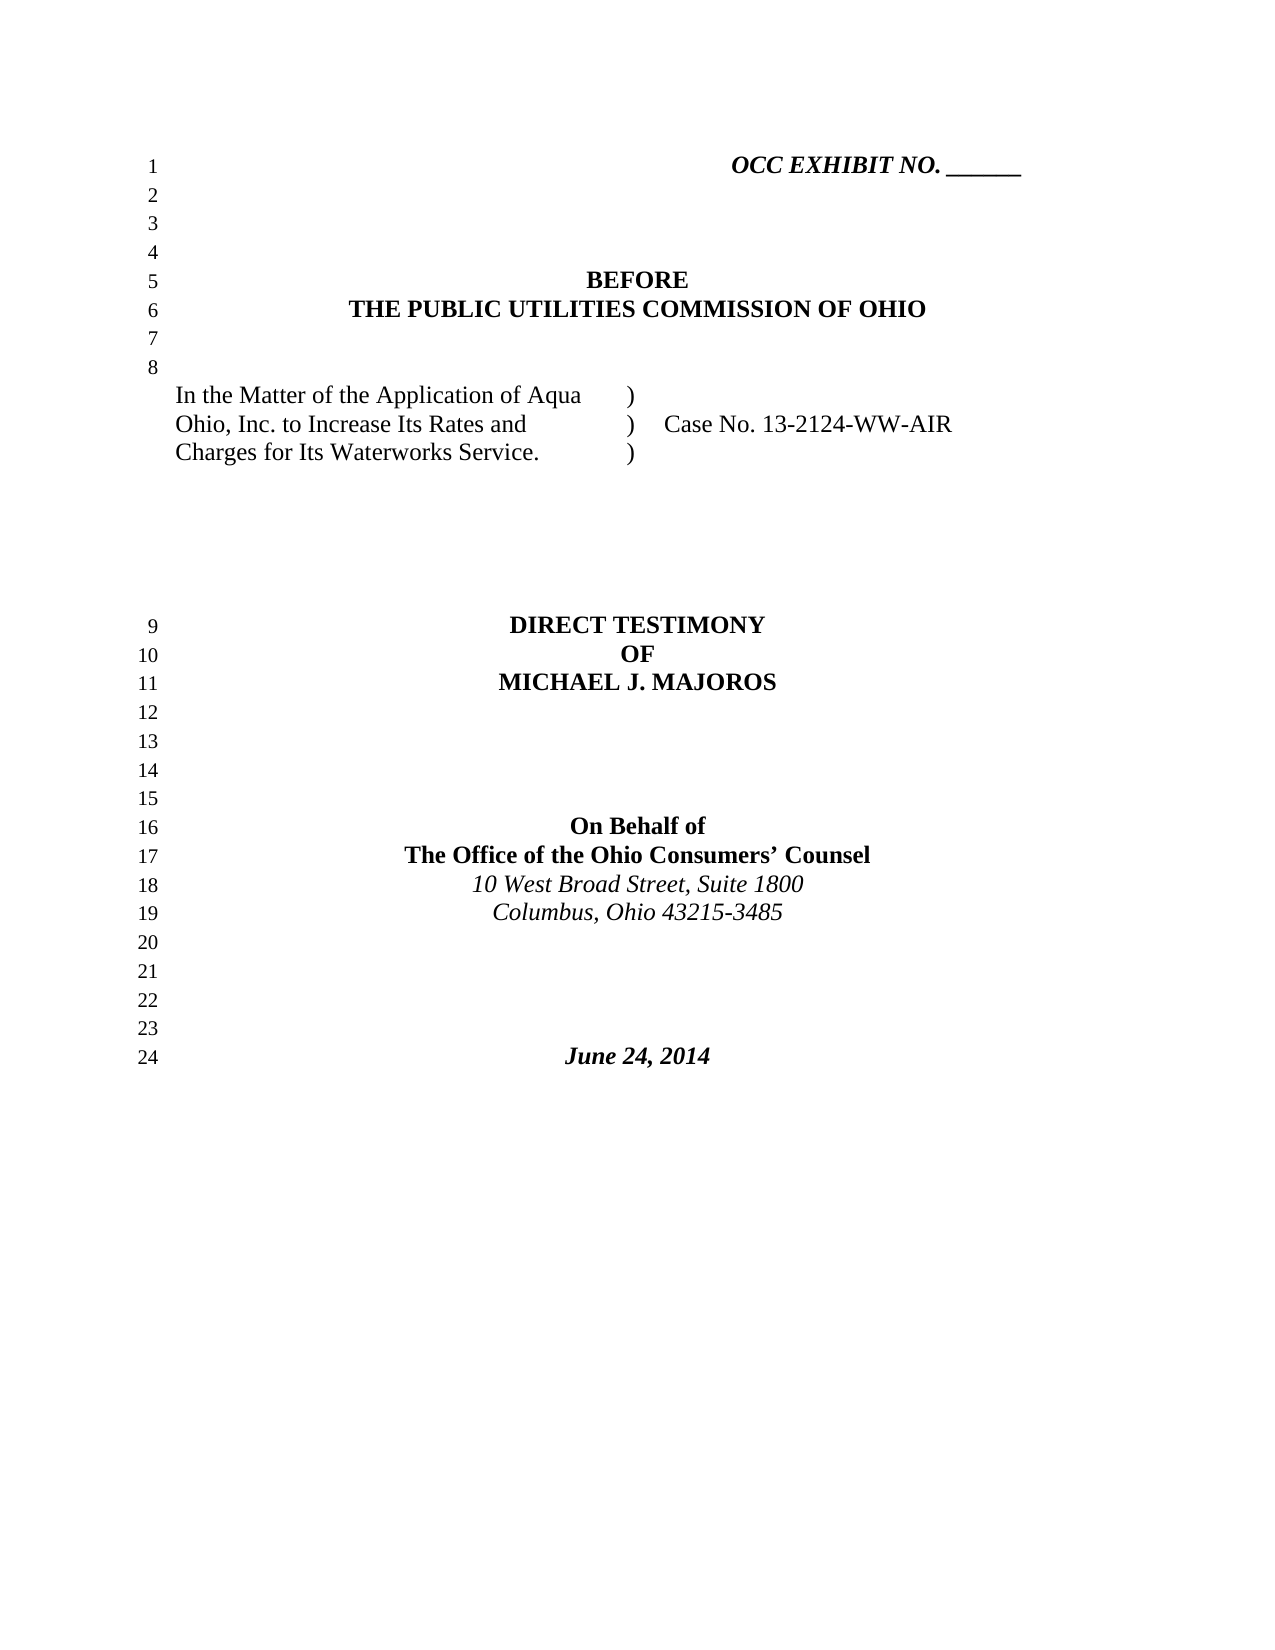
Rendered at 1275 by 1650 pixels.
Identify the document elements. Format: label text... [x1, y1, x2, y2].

text On Behalf of [187, 811, 1087, 840]
text OCC EXHIBIT NO. ______ [187, 150, 1087, 179]
text DIRECT TESTIMONY [187, 610, 1087, 639]
text OF [187, 639, 1087, 667]
text Columbus, Ohio 43215-3485 [187, 897, 1087, 926]
table_header Case No. 13-2124-WW-AIR [653, 380, 1111, 466]
list MICHAEL J. MAJOROS [187, 667, 1087, 696]
text THE PUBLIC UTILITIES COMMISSION OF OHIO [187, 294, 1087, 322]
text June 24, 2014 [187, 1041, 1087, 1070]
table_header ) ) ) [615, 380, 653, 466]
text 10 West Broad Street, Suite 1800 [187, 869, 1087, 897]
text The Office of the Ohio Consumers’ Counsel [187, 840, 1087, 869]
text BEFORE [187, 265, 1087, 294]
table_header In the Matter of the Application of Aqua Ohio, Inc. to Increase Its Rates and Charges for Its Waterworks Service. [164, 380, 615, 466]
